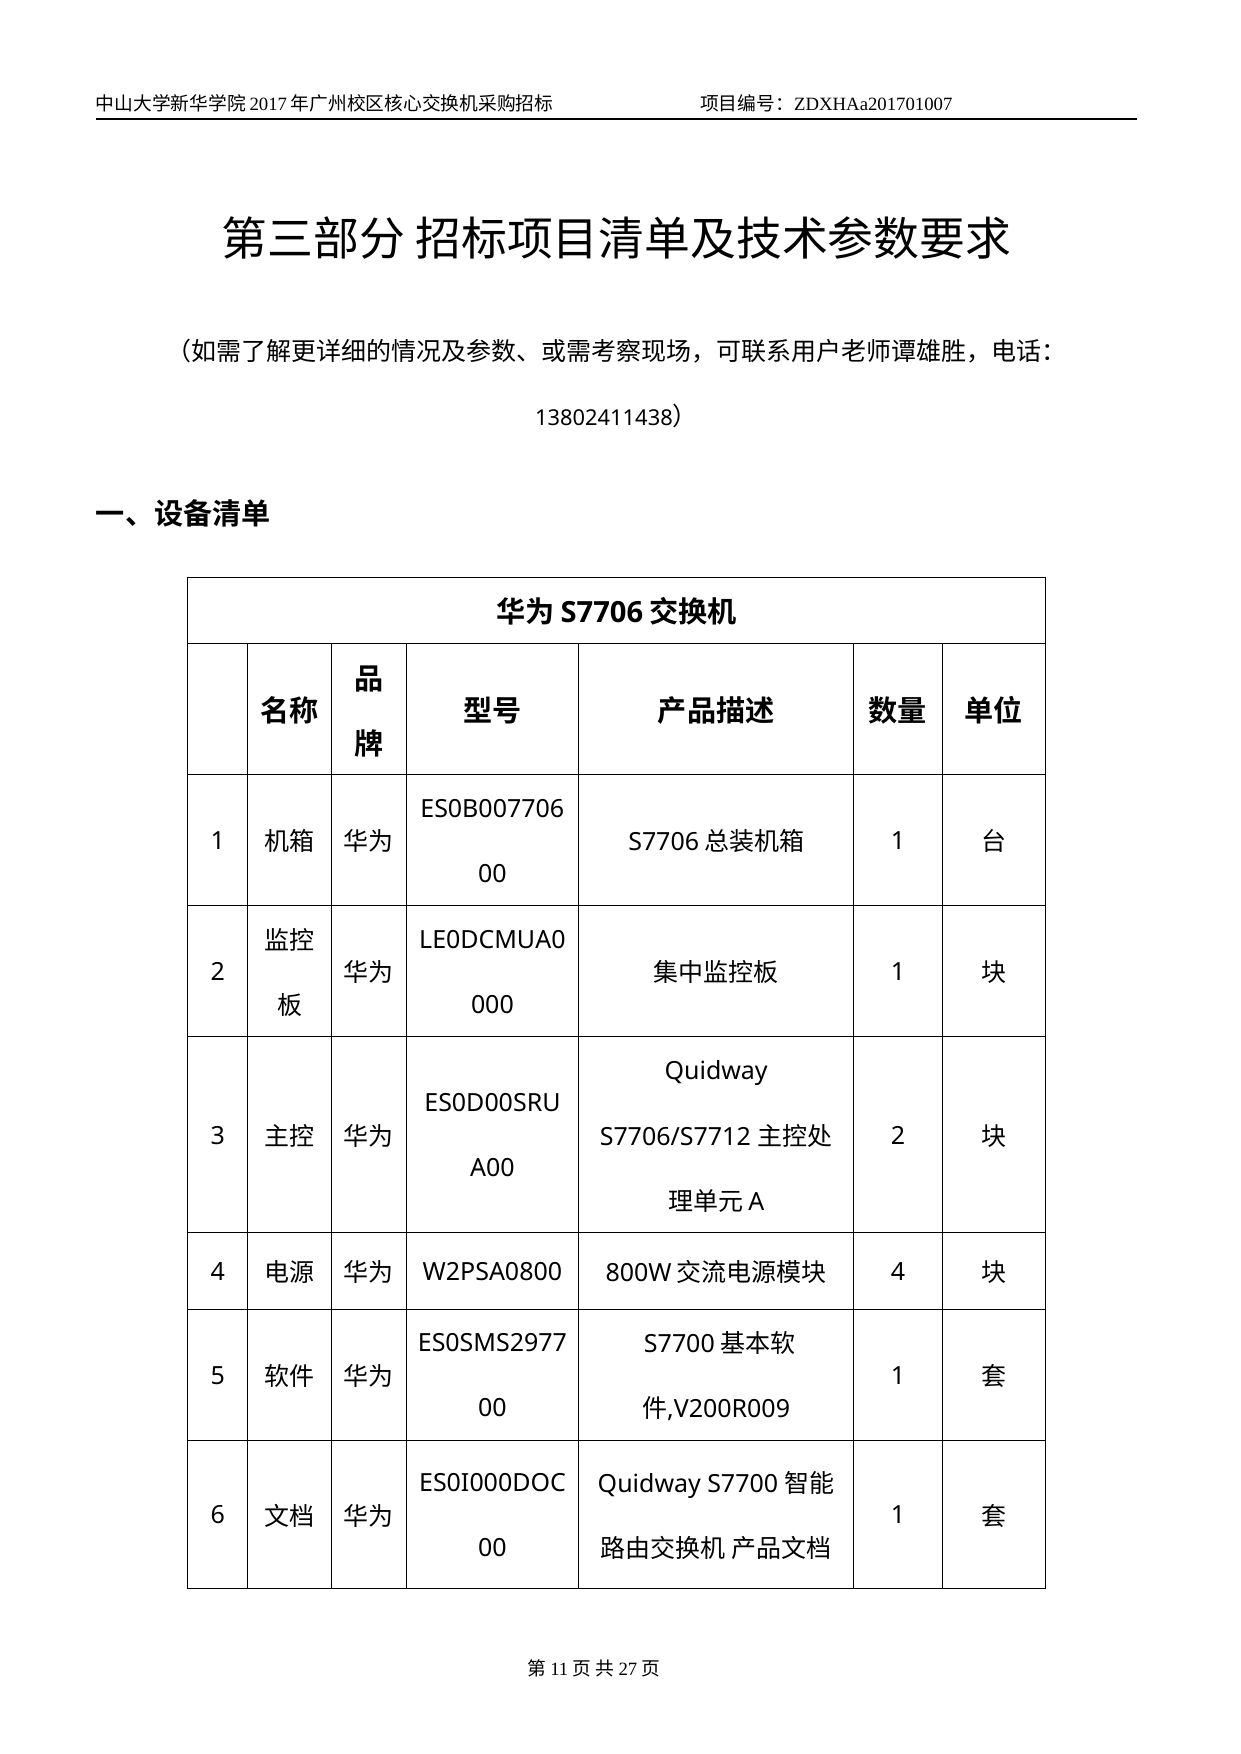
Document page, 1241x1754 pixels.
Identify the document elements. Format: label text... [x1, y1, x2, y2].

table_cell ES0SMS297700 [407, 1310, 578, 1439]
table_cell 1 [854, 906, 942, 1036]
table_cell 集中监控板 [579, 906, 853, 1036]
table_cell 品牌 [332, 644, 406, 774]
table_cell ES0D00SRUA00 [407, 1037, 578, 1232]
table_cell 块 [943, 906, 1045, 1036]
table_cell 块 [943, 1037, 1045, 1232]
table_cell 软件 [248, 1310, 331, 1439]
table_cell ES0I000DOC00 [407, 1441, 578, 1588]
table_cell 4 [854, 1233, 942, 1308]
list 设备清单 [96, 479, 1137, 544]
table_cell ES0B00770600 [407, 775, 578, 905]
table_cell S7700基本软件,V200R009 [579, 1310, 853, 1439]
table_cell 华为 [332, 1310, 406, 1439]
table_cell S7706总装机箱 [579, 775, 853, 905]
table_cell 文档 [248, 1441, 331, 1588]
table_cell [188, 644, 247, 774]
table_cell 单位 [943, 644, 1045, 774]
table_cell Quidway S7706/S7712 主控处理单元A [579, 1037, 853, 1232]
table_cell 华为 [332, 906, 406, 1036]
table_cell 型号 [407, 644, 578, 774]
table_cell 数量 [854, 644, 942, 774]
table_cell 华为 [332, 775, 406, 905]
table_cell 3 [188, 1037, 247, 1232]
table_cell 4 [188, 1233, 247, 1308]
text （如需了解更详细的情况及参数、或需考察现场，可联系用户老师谭雄胜，电话：13802411438） [96, 317, 1137, 447]
table_cell 1 [854, 1441, 942, 1588]
table_cell 名称 [248, 644, 331, 774]
table_cell 6 [188, 1441, 247, 1588]
table_cell 1 [188, 775, 247, 905]
table_cell 电源 [248, 1233, 331, 1308]
table_cell 产品描述 [579, 644, 853, 774]
text 第三部分 招标项目清单及技术参数要求 [96, 187, 1137, 284]
table_cell 套 [943, 1441, 1045, 1588]
table_cell 套 [943, 1310, 1045, 1439]
table_cell 1 [854, 775, 942, 905]
table_header 华为S7706交换机 [188, 578, 1045, 643]
table_cell 800W交流电源模块 [579, 1233, 853, 1308]
table_cell LE0DCMUA0000 [407, 906, 578, 1036]
table_cell 块 [943, 1233, 1045, 1308]
table_cell 监控板 [248, 906, 331, 1036]
table_cell 5 [188, 1310, 247, 1439]
table_cell 主控 [248, 1037, 331, 1232]
table_cell 2 [188, 906, 247, 1036]
table_cell 1 [854, 1310, 942, 1439]
table_cell 华为 [332, 1441, 406, 1588]
table_cell 华为 [332, 1233, 406, 1308]
table_cell 台 [943, 775, 1045, 905]
table_cell 华为 [332, 1037, 406, 1232]
table_cell Quidway S7700 智能路由交换机 产品文档 [579, 1441, 853, 1588]
table_cell W2PSA0800 [407, 1233, 578, 1308]
table_cell 2 [854, 1037, 942, 1232]
table_cell 机箱 [248, 775, 331, 905]
